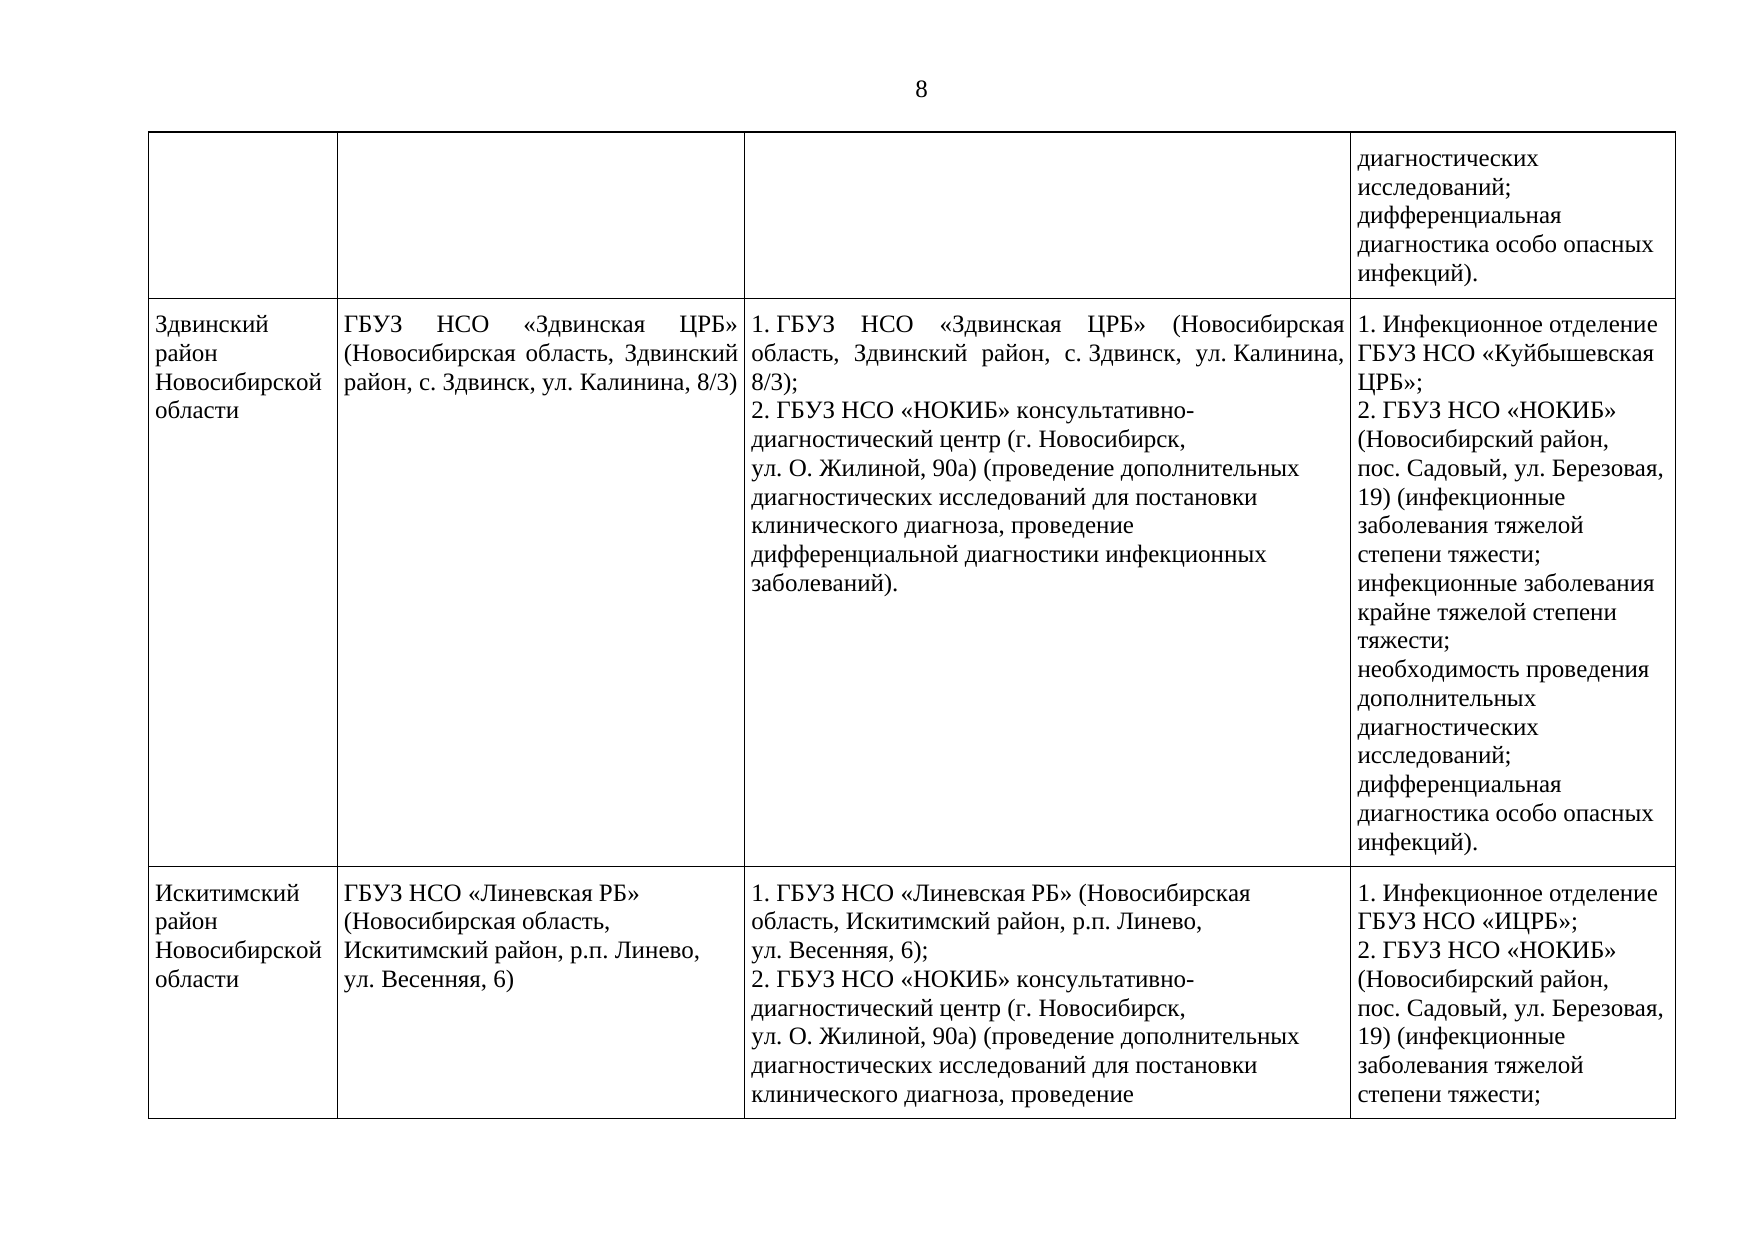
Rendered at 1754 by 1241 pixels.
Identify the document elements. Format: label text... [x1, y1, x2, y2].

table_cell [338, 867, 744, 1118]
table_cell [149, 133, 337, 297]
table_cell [338, 133, 744, 297]
table_cell 1. Инфекционное отделение ГБУЗ НСО «Куйбышевская ЦРБ»; 2. ГБУЗ НСО «НОКИБ» (Новосибирский район, пос. Садовый, ул. Березовая, 19) (инфекционные заболевания тяжелой степени тяжести; инфекционные заболевания крайне тяжелой степени тяжести; необходимость проведения дополнительных диагностических исследований; дифференциальная диагностика особо опасных инфекций). [1351, 299, 1675, 866]
table_cell 1. ГБУЗ НСО «Здвинская ЦРБ» (Новосибирская область, Здвинский район, с. Здвинск, ул. Калинина, 8/3); 2. ГБУЗ НСО «НОКИБ» консультативно-диагностический центр (г. Новосибирск, ул. О. Жилиной, 90а) (проведение дополнительных диагностических исследований для постановки клинического диагноза, проведение дифференциальной диагностики инфекционных заболеваний). [745, 299, 1350, 866]
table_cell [745, 867, 1350, 1118]
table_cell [149, 867, 337, 1118]
table_cell ГБУЗ НСО «Здвинская ЦРБ» (Новосибирская область, Здвинский район, с. Здвинск, ул. Калинина, 8/3) [338, 299, 744, 866]
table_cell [1351, 867, 1675, 1118]
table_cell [745, 133, 1350, 297]
table_cell Здвинский район Новосибирской области [149, 299, 337, 866]
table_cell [1351, 133, 1675, 297]
